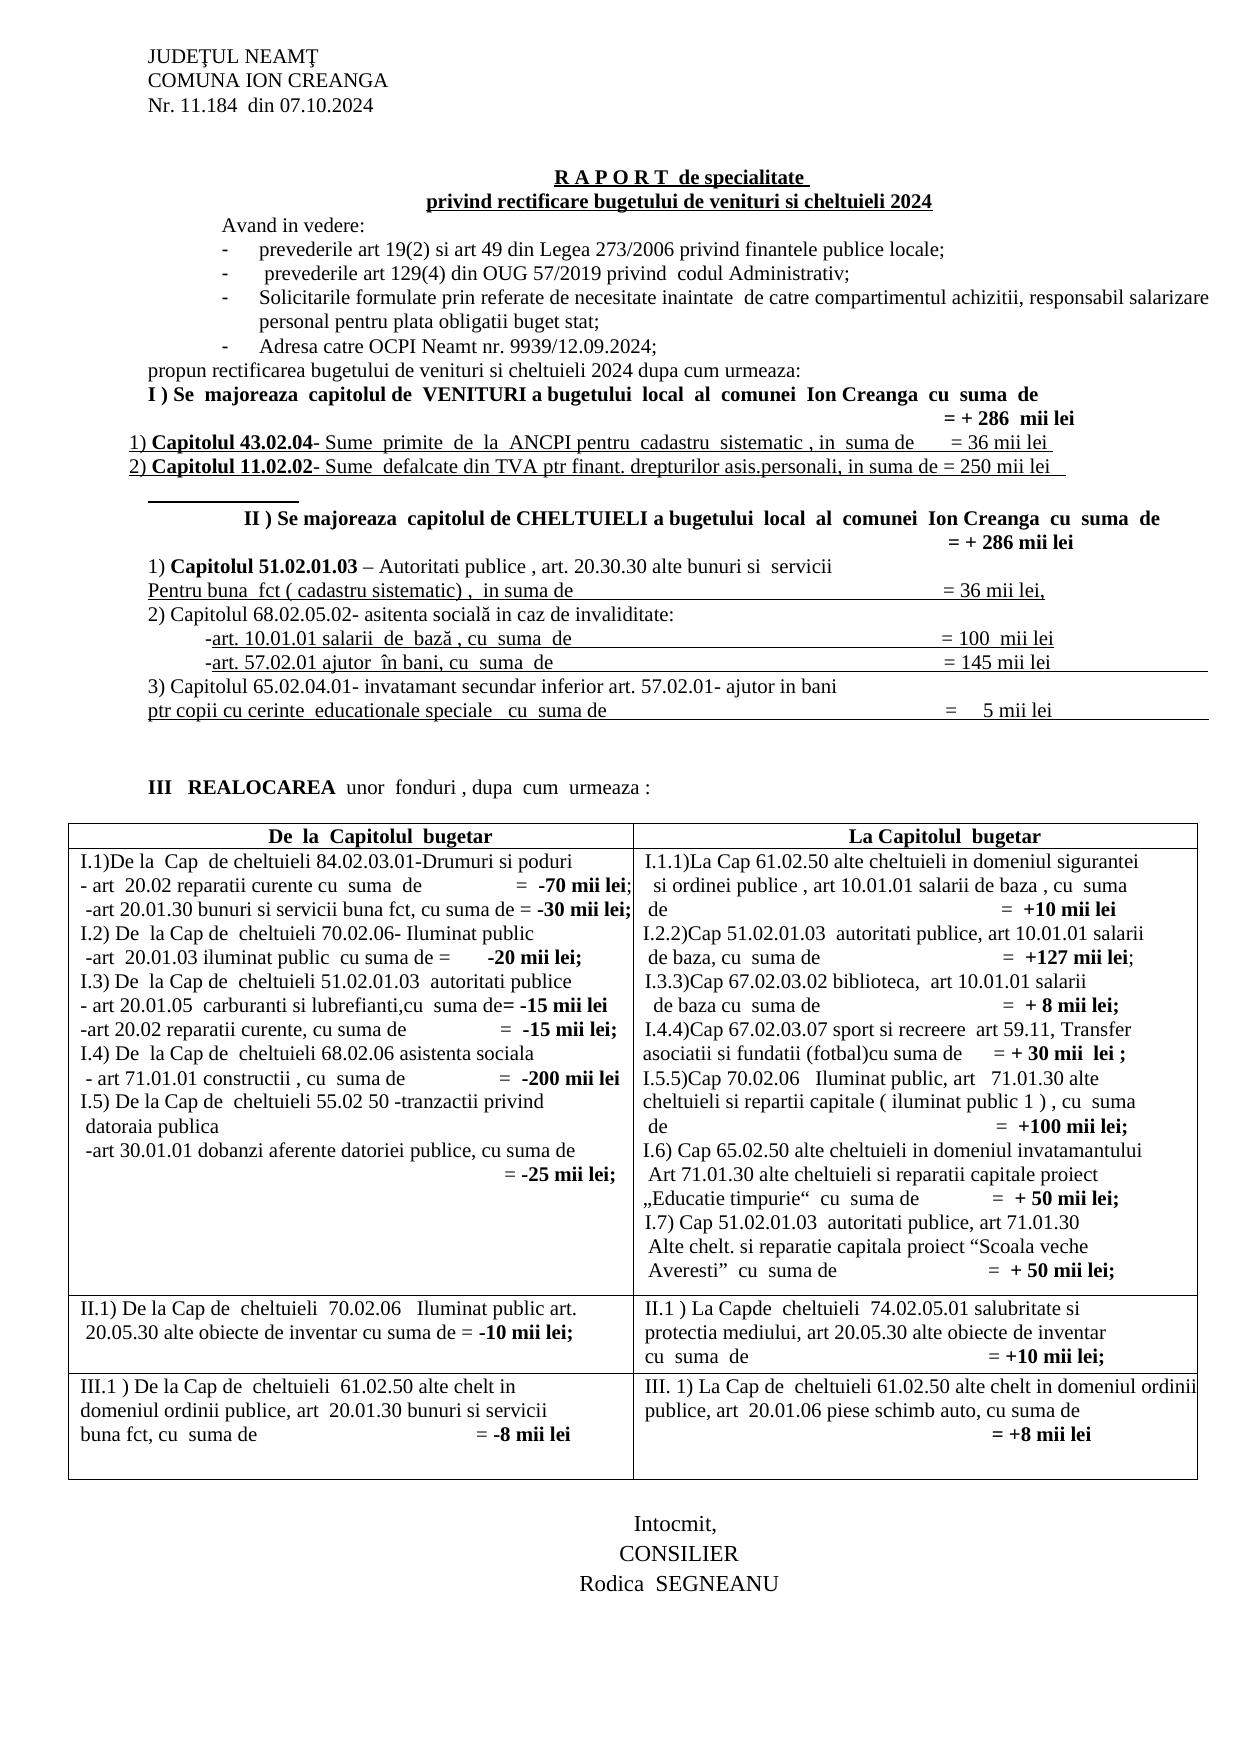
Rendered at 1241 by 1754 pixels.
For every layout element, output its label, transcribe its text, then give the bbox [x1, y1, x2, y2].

list prevederile art 19(2) si art 49 din Legea 273/2006 privind finantele publice locale; [221, 237, 1210, 261]
text = + 286 mii lei [148, 406, 1152, 430]
text ptr copii cu cerinte educationale speciale cu suma de = 5 mii lei [148, 698, 1210, 751]
text Intocmit, [148, 1510, 1210, 1536]
text 2) Capitolul 11.02.02- Sume defalcate din TVA ptr finant. drepturilor asis.personali, in suma de = 250 mii lei [129, 454, 1160, 478]
list prevederile art 129(4) din OUG 57/2019 privind codul Administrativ; [221, 261, 1210, 285]
table_cell III.1 ) De la Cap de cheltuieli 61.02.50 alte chelt in domeniul ordinii publice, art 20.01.30 bunuri si servicii buna fct, cu suma de = -8 mii lei [69, 1374, 633, 1479]
text II ) Se majoreaza capitolul de CHELTUIELI a bugetului local al comunei Ion Creanga cu suma de [148, 506, 1160, 530]
table_cell III. 1) La Cap de cheltuieli 61.02.50 alte chelt in domeniul ordinii publice, art 20.01.06 piese schimb auto, cu suma de = +8 mii lei [634, 1374, 1197, 1479]
text 1) Capitolul 43.02.04- Sume primite de la ANCPI pentru cadastru sistematic , in suma de = 36 mii lei [129, 430, 1160, 454]
text I ) Se majoreaza capitolul de VENITURI a bugetului local al comunei Ion Creanga cu suma de [148, 382, 1152, 406]
table_header De la Capitolul bugetar [69, 824, 633, 848]
text COMUNA ION CREANGA [148, 68, 1210, 92]
list Solicitarile formulate prin referate de necesitate inaintate de catre compartimentul achizitii, responsabil salarizare personal pentru plata obligatii buget stat; [221, 285, 1210, 333]
text -art. 10.01.01 salarii de bază , cu suma de = 100 mii lei [148, 626, 1210, 650]
text propun rectificarea bugetului de venituri si cheltuieli 2024 dupa cum urmeaza: [148, 358, 1210, 382]
table_header La Capitolul bugetar [634, 824, 1197, 848]
text privind rectificare bugetului de venituri si cheltuieli 2024 [148, 189, 1210, 213]
text R A P O R T de specialitate [148, 165, 1210, 189]
text CONSILIER [148, 1540, 1210, 1567]
list Adresa catre OCPI Neamt nr. 9939/12.09.2024; [221, 333, 1210, 358]
table_cell II.1) De la Cap de cheltuieli 70.02.06 Iluminat public art. 20.05.30 alte obiecte de inventar cu suma de = -10 mii lei; [69, 1296, 633, 1373]
text Nr. 11.184 din 07.10.2024 [148, 92, 1152, 117]
text 1) Capitolul 51.02.01.03 – Autoritati publice , art. 20.30.30 alte bunuri si servicii [148, 554, 1210, 578]
text JUDEŢUL NEAMŢ [148, 44, 1210, 68]
table_cell II.1 ) La Capde cheltuieli 74.02.05.01 salubritate si protectia mediului, art 20.05.30 alte obiecte de inventar cu suma de = +10 mii lei; [634, 1296, 1197, 1373]
table_cell I.1.1)La Cap 61.02.50 alte cheltuieli in domeniul sigurantei si ordinei publice , art 10.01.01 salarii de baza , cu suma de = +10 mii lei I.2.2)Cap 51.02.01.03 autoritati publice, art 10.01.01 salarii de baza, cu suma de = +127 mii lei; I.3.3)Cap 67.02.03.02 biblioteca, art 10.01.01 salarii de baza cu suma de = + 8 mii lei; I.4.4)Cap 67.02.03.07 sport si recreere art 59.11, Transfer asociatii si fundatii (fotbal)cu suma de = + 30 mii lei ; I.5.5)Cap 70.02.06 Iluminat public, art 71.01.30 alte cheltuieli si repartii capitale ( iluminat public 1 ) , cu suma de = +100 mii lei; I.6) Cap 65.02.50 alte cheltuieli in domeniul invatamantului Art 71.01.30 alte cheltuieli si reparatii capitale proiect „Educatie timpurie“ cu suma de = + 50 mii lei; I.7) Cap 51.02.01.03 autoritati publice, art 71.01.30 Alte chelt. si reparatie capitala proiect “Scoala veche Averesti” cu suma de = + 50 mii lei; [634, 849, 1197, 1294]
table_cell I.1)De la Cap de cheltuieli 84.02.03.01-Drumuri si poduri - art 20.02 reparatii curente cu suma de = -70 mii lei; -art 20.01.30 bunuri si servicii buna fct, cu suma de = -30 mii lei; I.2) De la Cap de cheltuieli 70.02.06- Iluminat public -art 20.01.03 iluminat public cu suma de = -20 mii lei; I.3) De la Cap de cheltuieli 51.02.01.03 autoritati publice - art 20.01.05 carburanti si lubrefianti,cu suma de= -15 mii lei -art 20.02 reparatii curente, cu suma de = -15 mii lei; I.4) De la Cap de cheltuieli 68.02.06 asistenta sociala - art 71.01.01 constructii , cu suma de = -200 mii lei I.5) De la Cap de cheltuieli 55.02 50 -tranzactii privind datoraia publica -art 30.01.01 dobanzi aferente datoriei publice, cu suma de = -25 mii lei; [69, 849, 633, 1294]
text 3) Capitolul 65.02.04.01- invatamant secundar inferior art. 57.02.01- ajutor in bani [148, 674, 1210, 698]
text 2) Capitolul 68.02.05.02- asitenta socială in caz de invaliditate: [148, 602, 1210, 626]
list III REALOCAREA unor fonduri , dupa cum urmeaza : [148, 774, 1210, 799]
text Avand in vedere: [148, 213, 1210, 237]
text Rodica SEGNEANU [148, 1570, 1210, 1597]
text -art. 57.02.01 ajutor în bani, cu suma de = 145 mii lei [148, 650, 1210, 674]
text Pentru buna fct ( cadastru sistematic) , in suma de = 36 mii lei, [148, 578, 1210, 602]
text = + 286 mii lei [148, 530, 1160, 554]
